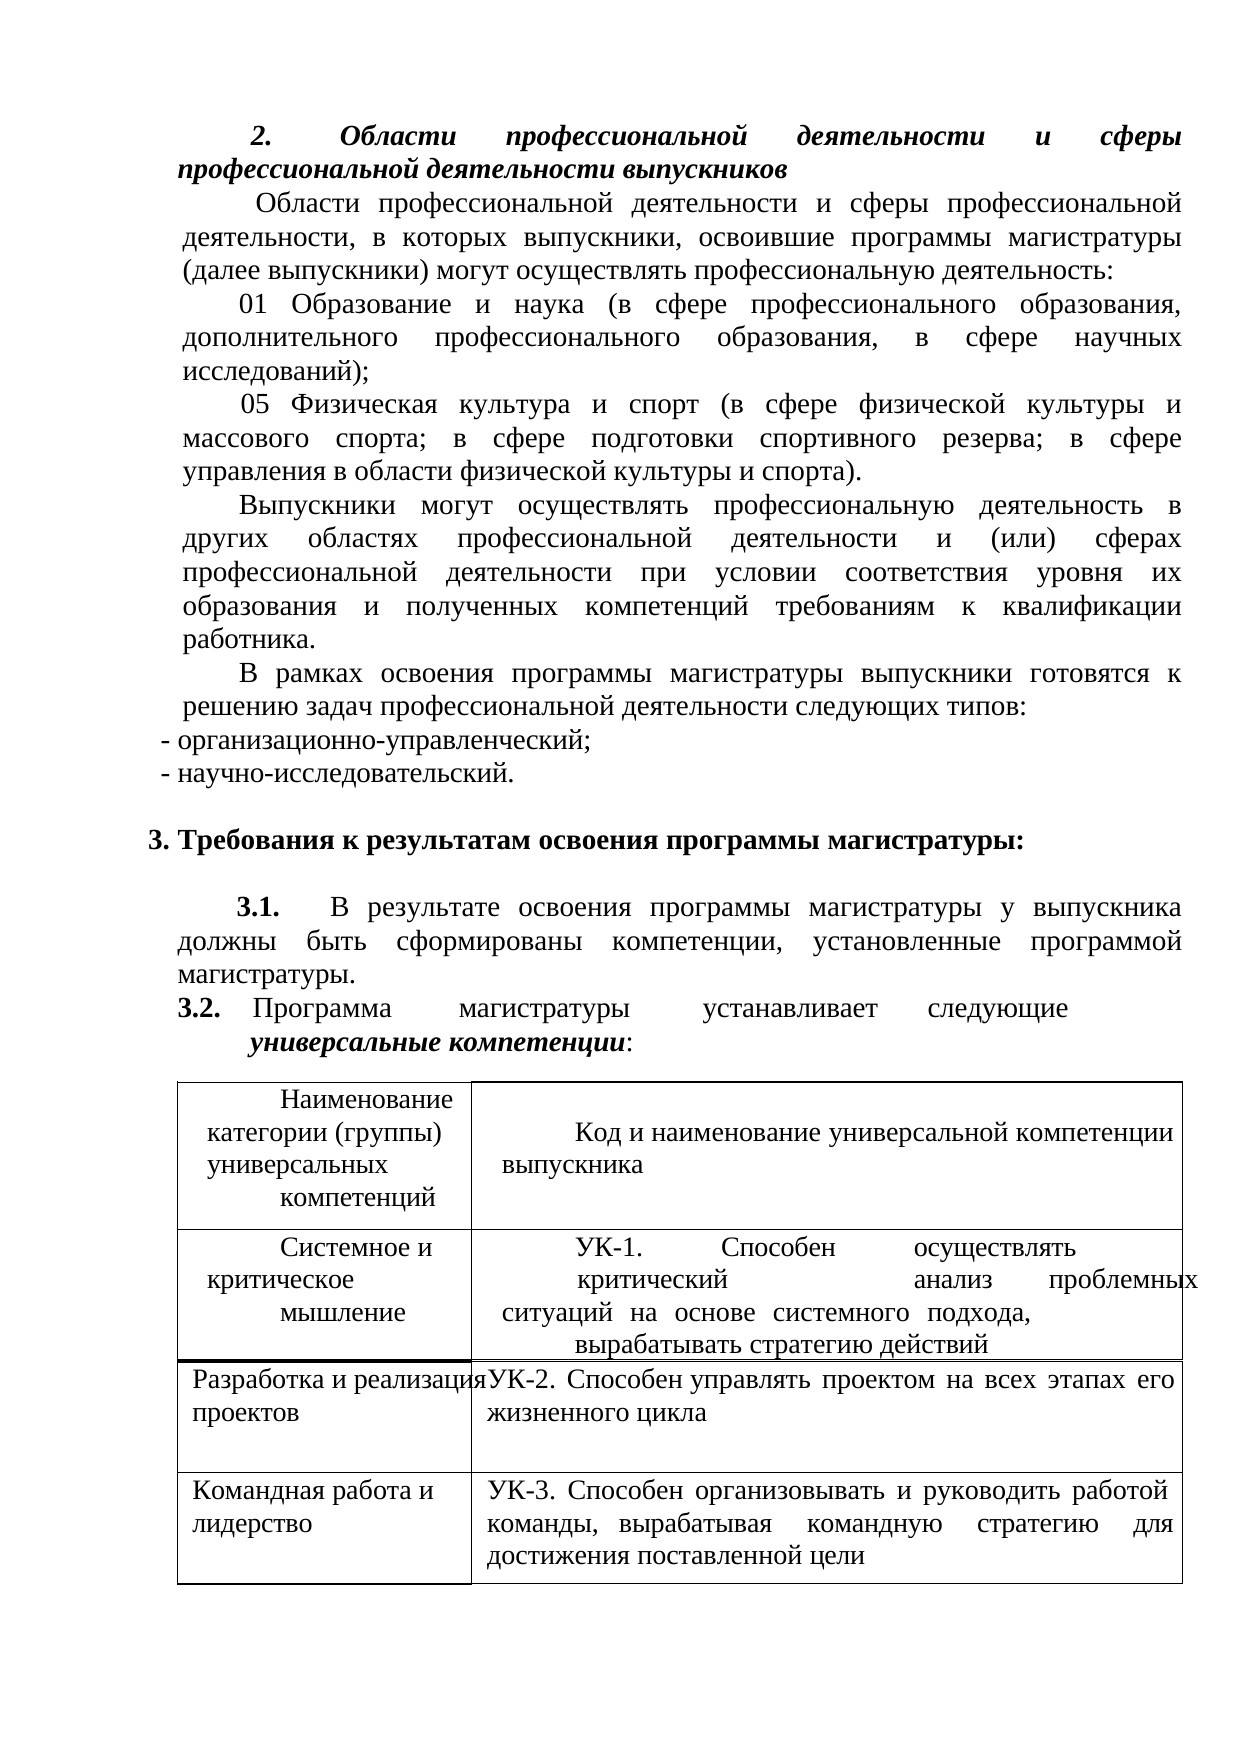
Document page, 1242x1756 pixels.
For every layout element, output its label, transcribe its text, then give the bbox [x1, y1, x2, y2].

list научно-исследовательский. [160, 755, 1183, 789]
table_header Разработка и реализация проектов [178, 1363, 471, 1472]
text Выпускники могут осуществлять профессиональную деятельность в других областях профессиональной деятельности и (или) сферах профессиональной деятельности при условии соответствия уровня их образования и полученных компетенций требованиям к квалификации работника. [182, 487, 1183, 655]
list В результате освоения программы магистратуры у выпускника должны быть сформированы компетенции, установленные программой магистратуры. [177, 889, 1183, 990]
table_cell УК-1. Способен осуществлять критический анализ проблемных ситуаций на основе системного подхода, вырабатывать стратегию действий [472, 1230, 1182, 1359]
list организационно-управленческий; [160, 722, 1183, 755]
subtitle Области профессиональной деятельности и сферы профессиональной деятельности выпускников [177, 118, 1183, 185]
subtitle Требования к результатам освоения программы магистратуры: [148, 822, 1183, 856]
table_cell Командная работа и лидерство [178, 1473, 471, 1583]
table_header Код и наименование универсальной компетенции выпускника [472, 1083, 1182, 1229]
text В рамках освоения программы магистратуры выпускники готовятся к решению задач профессиональной деятельности следующих типов: [182, 655, 1183, 722]
text 05 Физическая культура и спорт (в сфере физической культуры и массового спорта; в сфере подготовки спортивного резерва; в сфере управления в области физической культуры и спорта). [182, 386, 1183, 487]
text 01 Образование и наука (в сфере профессионального образования, дополнительного профессионального образования, в сфере научных исследований); [182, 286, 1183, 386]
list Программа магистратуры устанавливает следующие [177, 990, 1183, 1024]
table_header Наименование категории (группы) универсальных компетенций [178, 1083, 471, 1229]
table_header УК-2. Способен управлять проектом на всех этапах его жизненного цикла [472, 1362, 1182, 1472]
table_cell УК-3. Способен организовывать и руководить работой команды, вырабатывая командную стратегию для достижения поставленной цели [472, 1473, 1182, 1583]
subtitle универсальные компетенции: [177, 1024, 1183, 1057]
text Области профессиональной деятельности и сферы профессиональной деятельности, в которых выпускники, освоившие программы магистратуры (далее выпускники) могут осуществлять профессиональную деятельность: [182, 185, 1183, 286]
table_cell Системное и критическое мышление [178, 1230, 471, 1359]
